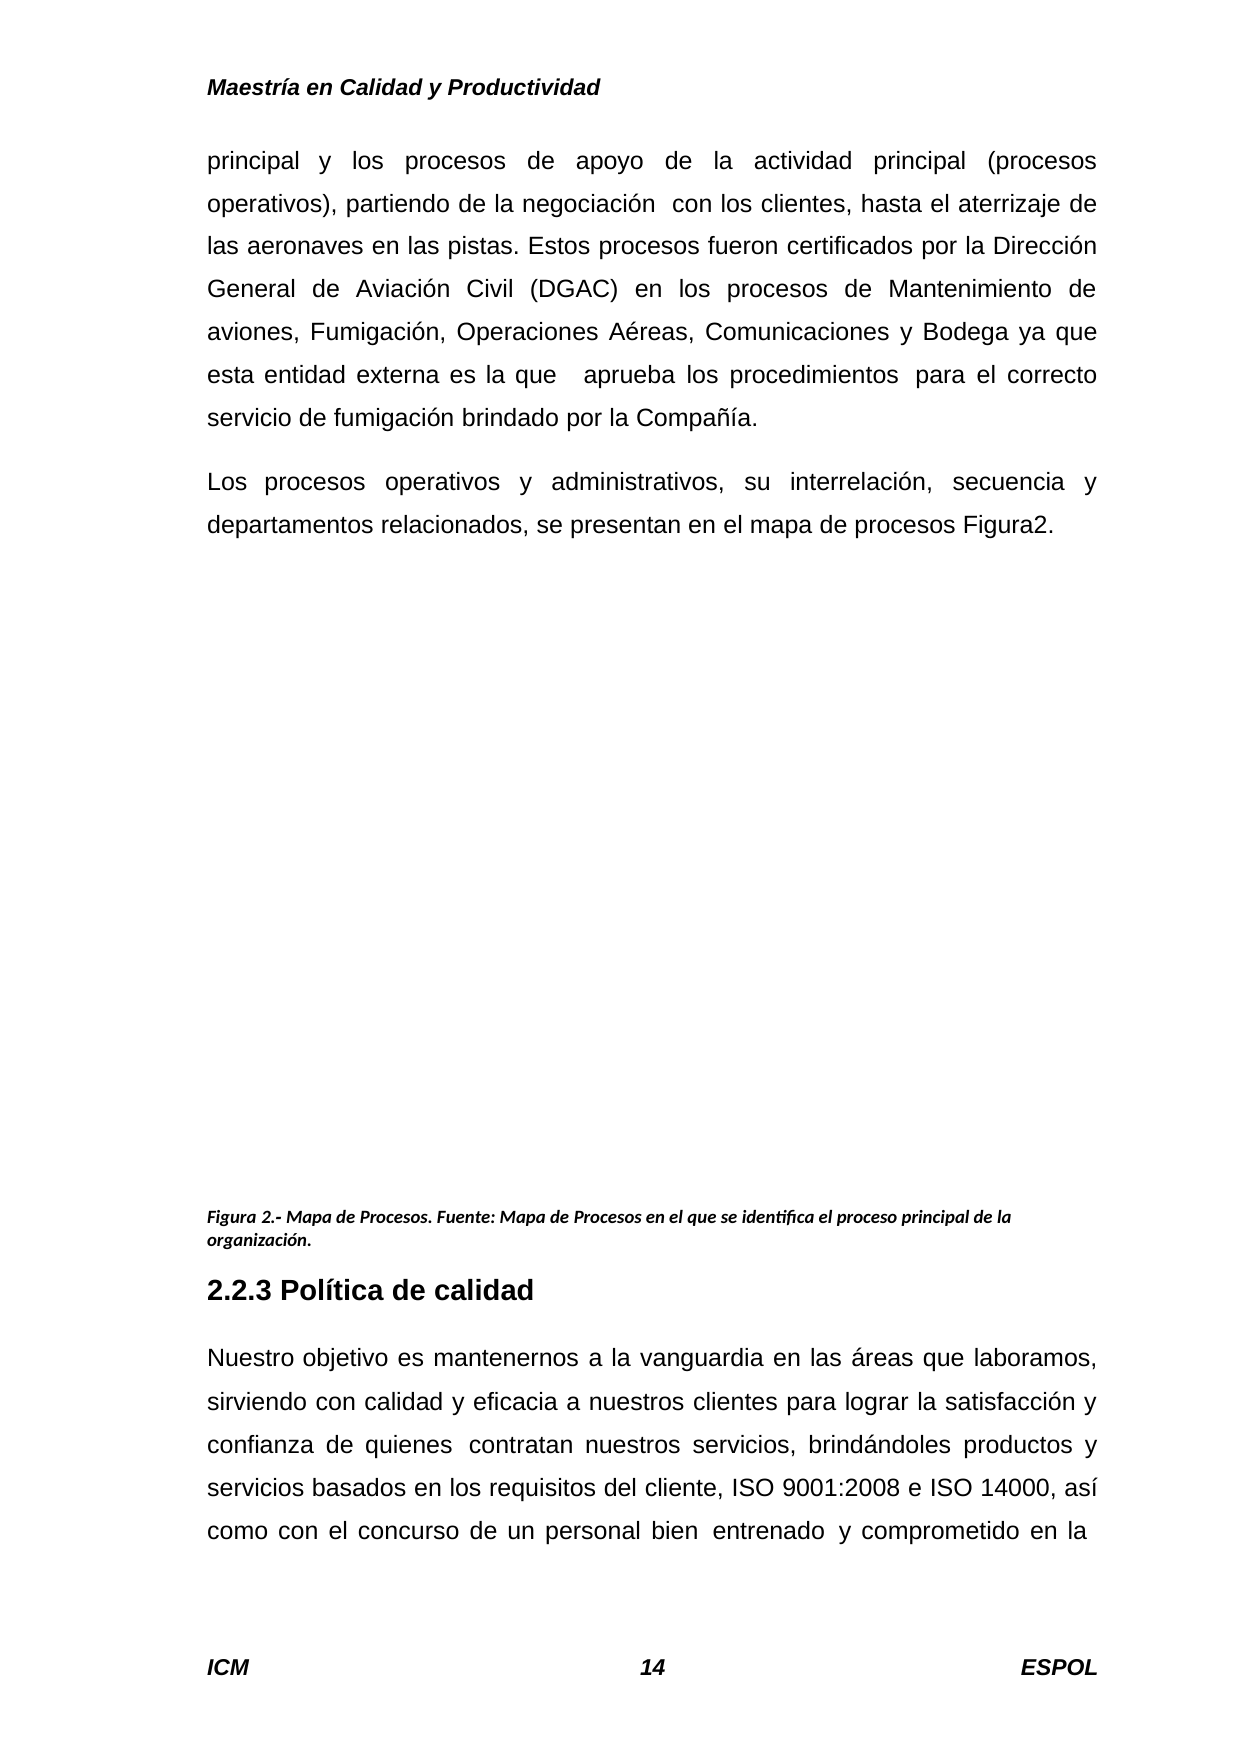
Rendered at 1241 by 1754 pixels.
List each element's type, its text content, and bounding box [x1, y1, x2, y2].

text 2.2.3 Política de calidad [207, 1272, 541, 1306]
text Los procesos operativos y administrativos, su interrelación, secuencia y departamentos relacionados, se presentan en el mapa de procesos Figura2. [207, 467, 1097, 539]
text principal y los procesos de apoyo de la actividad principal (procesos operativos), partiendo de la negociación con los clientes, hasta el aterrizaje de las aeronaves en las pistas. Estos procesos fueron certificados por la Dirección General de Aviación Civil (DGAC) en los procesos de Mantenimiento de aviones, Fumigación, Operaciones Aéreas, Comunicaciones y Bodega ya que esta entidad externa es la que aprueba los procedimientos para el correcto servicio de fumigación brindado por la Compañía. [207, 146, 1097, 431]
text Nuestro objetivo es mantenernos a la vanguardia en las áreas que laboramos, sirviendo con calidad y eficacia a nuestros clientes para lograr la satisfacción y confianza de quienes contratan nuestros servicios, brindándoles productos y servicios basados en los requisitos del cliente, ISO 9001:2008 e ISO 14000, así como con el concurso de un personal bien entrenado y comprometido en la [207, 1343, 1097, 1545]
text Figura 2.‐ Mapa de Procesos. Fuente: Mapa de Procesos en el que se identifica el proceso principal de la organización. [207, 1206, 1014, 1251]
